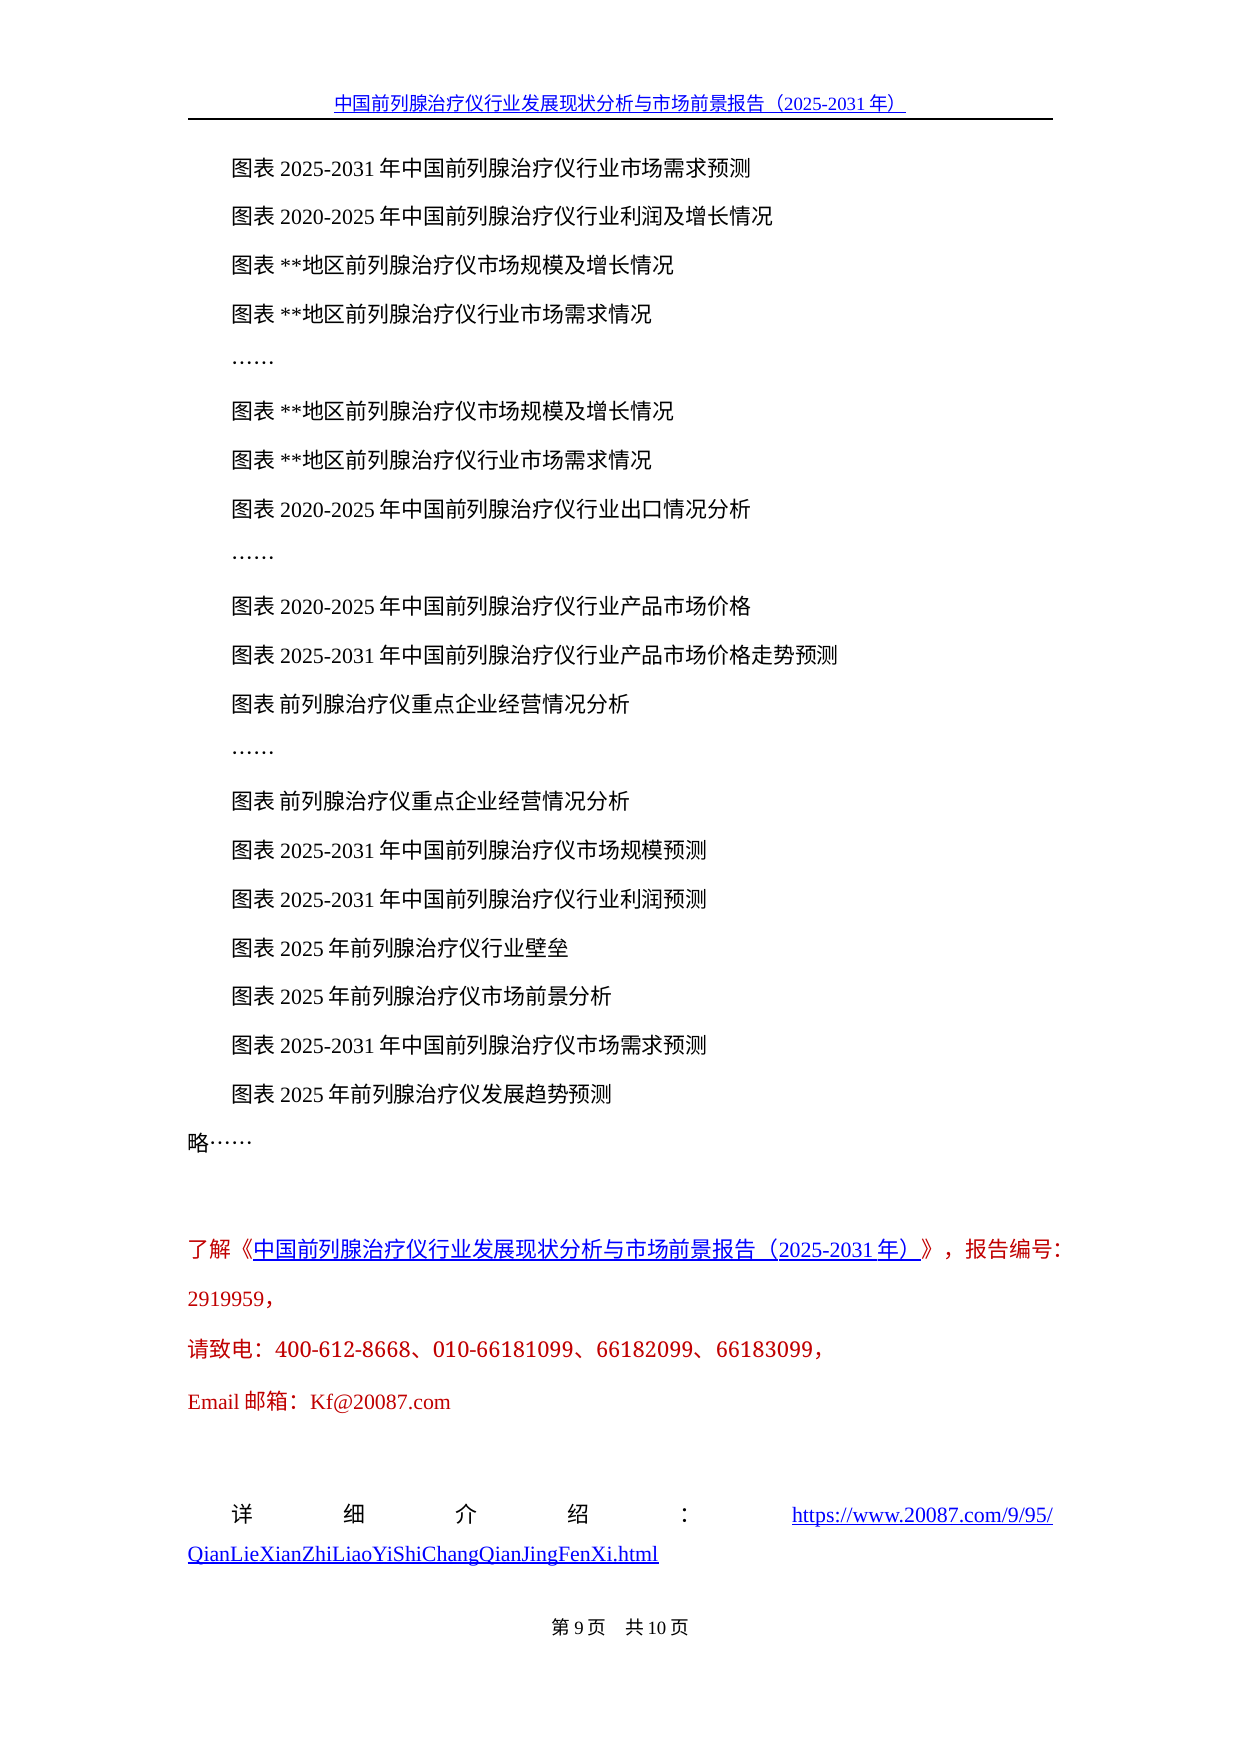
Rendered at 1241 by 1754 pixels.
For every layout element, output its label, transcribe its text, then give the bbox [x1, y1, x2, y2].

text 详细介绍：https://www.20087.com/9/95/QianLieXianZhiLiaoYiShiChangQianJingFenXi.html [187, 1496, 1053, 1569]
text 了解《中国前列腺治疗仪行业发展现状分析与市场前景报告（2025-2031年）》，报告编号：2919959， [187, 1232, 1053, 1313]
text 请致电：400-612-8668、010-66181099、66182099、66183099， [187, 1332, 1053, 1364]
text Email邮箱：Kf@20087.com [187, 1383, 1053, 1416]
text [187, 150, 1053, 1158]
